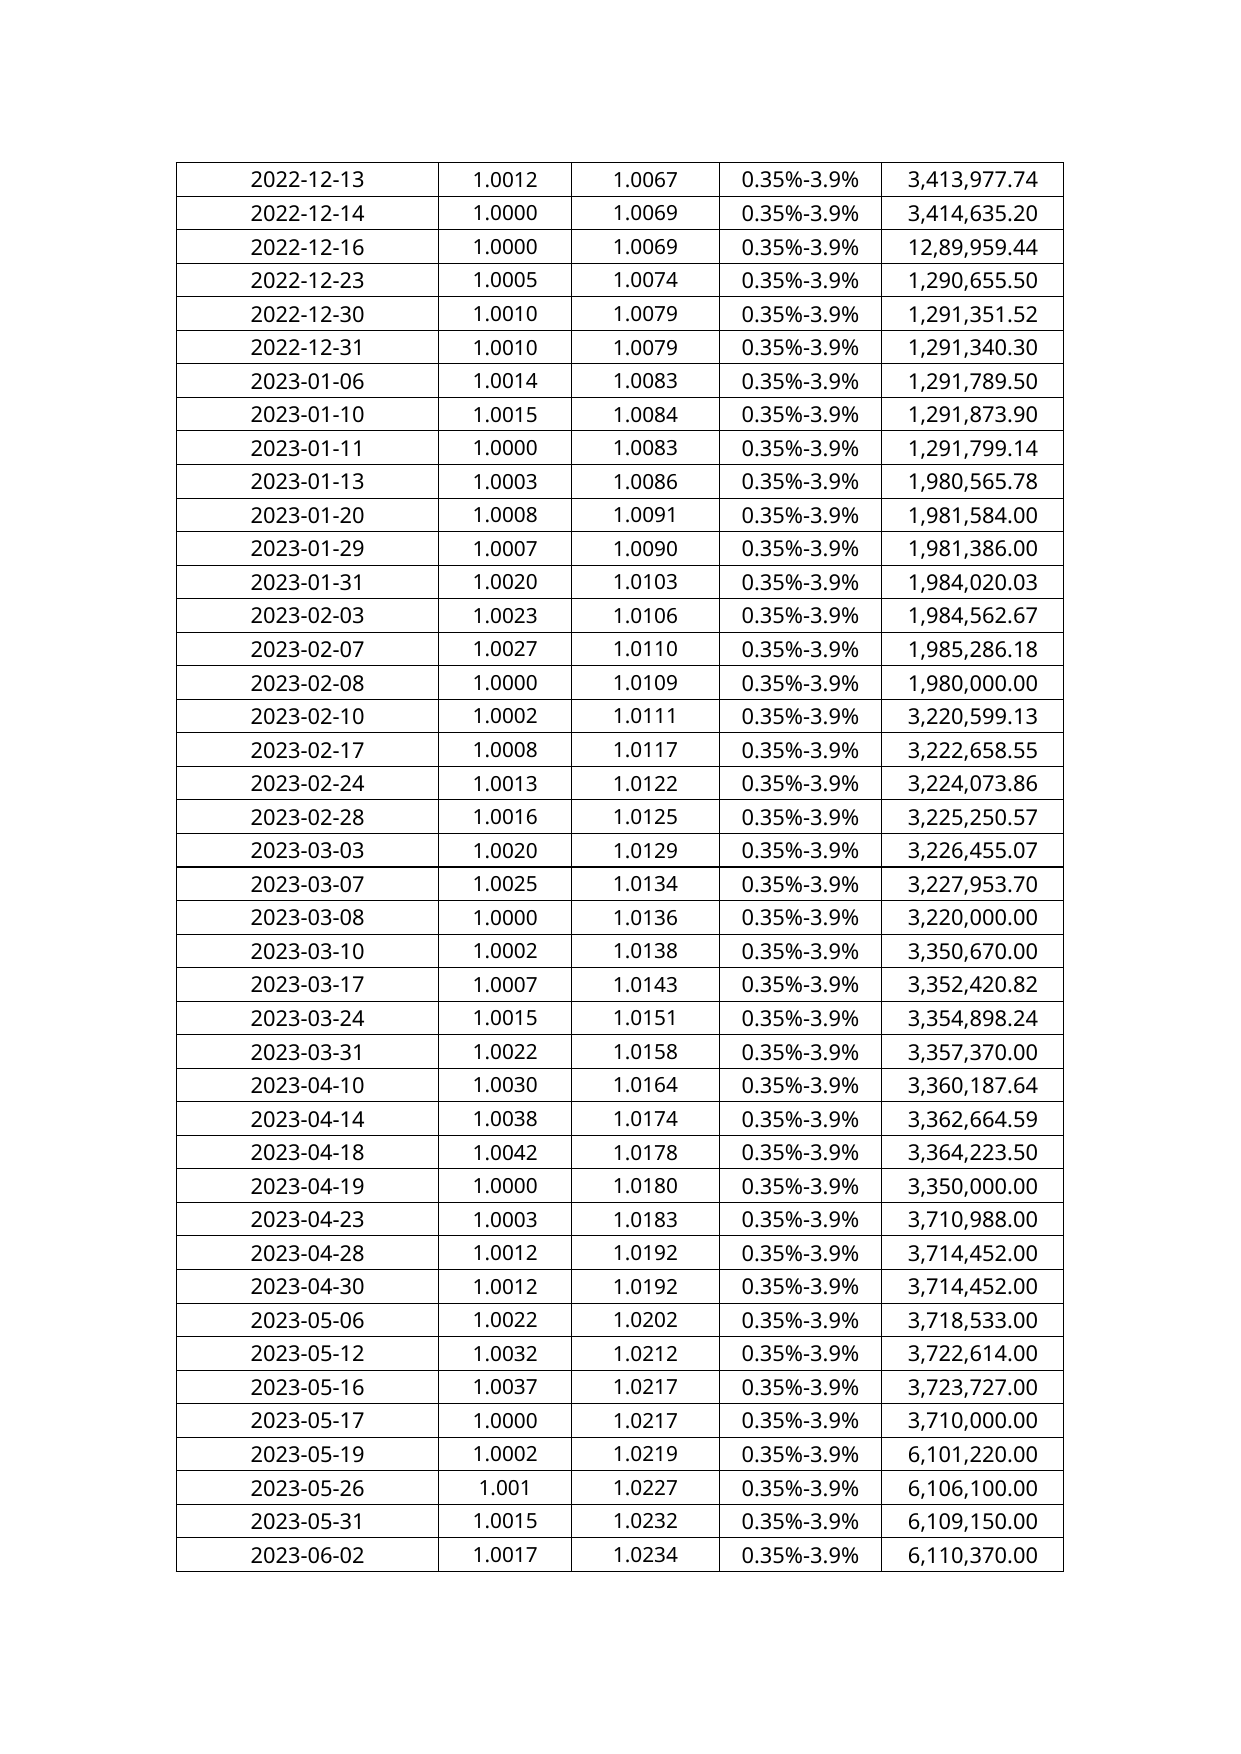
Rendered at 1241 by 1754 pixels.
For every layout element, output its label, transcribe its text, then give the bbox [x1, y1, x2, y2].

table_cell 1.0008 [439, 499, 571, 531]
table_cell 1.0008 [439, 733, 571, 766]
table_cell 3,227,953.70 [882, 868, 1063, 900]
table_cell 1.0103 [572, 566, 719, 598]
table_cell 0.35%-3.9% [720, 1270, 881, 1302]
table_cell 1.0084 [572, 398, 719, 430]
table_cell 0.35%-3.9% [720, 297, 881, 330]
table_cell 3,352,420.82 [882, 968, 1063, 1001]
table_cell 2023-01-20 [177, 499, 438, 531]
table_cell 12,89,959.44 [882, 230, 1063, 263]
table_cell 0.35%-3.9% [720, 1438, 881, 1470]
table_cell 0.35%-3.9% [720, 532, 881, 564]
table_cell 1.0117 [572, 733, 719, 766]
table_cell 2023-03-03 [177, 834, 438, 866]
table_cell 1.0012 [439, 1270, 571, 1302]
table_cell 1.0000 [439, 431, 571, 464]
table_cell 0.35%-3.9% [720, 1337, 881, 1369]
table_cell 3,224,073.86 [882, 767, 1063, 799]
table_cell 1.0083 [572, 364, 719, 397]
table_cell 1.0151 [572, 1002, 719, 1034]
table_cell 1.0217 [572, 1371, 719, 1403]
table_cell 3,414,635.20 [882, 197, 1063, 229]
table_cell 1.0032 [439, 1337, 571, 1369]
table_cell 2023-04-30 [177, 1270, 438, 1302]
table_cell 3,360,187.64 [882, 1069, 1063, 1101]
table_cell 2023-04-10 [177, 1069, 438, 1101]
table_cell 0.35%-3.9% [720, 1002, 881, 1034]
table_cell 1.0027 [439, 633, 571, 665]
table_cell 2023-03-31 [177, 1035, 438, 1068]
table_cell 1.0074 [572, 264, 719, 296]
table_cell 3,220,000.00 [882, 901, 1063, 933]
table_cell 2023-02-17 [177, 733, 438, 766]
table_cell 1.0022 [439, 1035, 571, 1068]
table_cell 3,413,977.74 [882, 163, 1063, 196]
table_cell 1.0007 [439, 968, 571, 1001]
table_cell 1.0015 [439, 1505, 571, 1537]
table_cell 3,364,223.50 [882, 1136, 1063, 1168]
table_cell 2023-01-06 [177, 364, 438, 397]
table_cell 2023-02-28 [177, 800, 438, 833]
table_cell 2023-04-18 [177, 1136, 438, 1168]
table_cell 1.0000 [439, 197, 571, 229]
table_cell 2023-04-14 [177, 1102, 438, 1135]
table_cell 1.0174 [572, 1102, 719, 1135]
table_cell 0.35%-3.9% [720, 1404, 881, 1437]
table_cell 0.35%-3.9% [720, 163, 881, 196]
table_cell 0.35%-3.9% [720, 230, 881, 263]
table_cell 0.35%-3.9% [720, 1371, 881, 1403]
table_cell 1.0134 [572, 868, 719, 900]
table_cell 2023-05-06 [177, 1304, 438, 1336]
table_cell 2023-03-08 [177, 901, 438, 933]
table_cell 6,101,220.00 [882, 1438, 1063, 1470]
table_cell 1.0069 [572, 230, 719, 263]
table_cell 2023-01-29 [177, 532, 438, 564]
table_cell 0.35%-3.9% [720, 700, 881, 732]
table_cell 2023-02-08 [177, 666, 438, 699]
table_cell 2022-12-16 [177, 230, 438, 263]
table_cell 0.35%-3.9% [720, 1236, 881, 1269]
table_cell 1.0015 [439, 1002, 571, 1034]
table_cell 1.0164 [572, 1069, 719, 1101]
table_cell 0.35%-3.9% [720, 1304, 881, 1336]
table_cell 1.0000 [439, 230, 571, 263]
table_cell 0.35%-3.9% [720, 398, 881, 430]
table_cell 3,225,250.57 [882, 800, 1063, 833]
table_cell 2022-12-23 [177, 264, 438, 296]
table_cell 1.0234 [572, 1538, 719, 1571]
table_cell 2023-03-10 [177, 935, 438, 967]
table_cell 1,291,340.30 [882, 331, 1063, 363]
table_cell 0.35%-3.9% [720, 901, 881, 933]
table_cell 0.35%-3.9% [720, 868, 881, 900]
table_cell 0.35%-3.9% [720, 666, 881, 699]
table_cell 3,350,670.00 [882, 935, 1063, 967]
table_cell 1.0007 [439, 532, 571, 564]
table_cell 1.0037 [439, 1371, 571, 1403]
table_cell 1,981,584.00 [882, 499, 1063, 531]
table_cell 2023-04-23 [177, 1203, 438, 1235]
table_cell 2023-05-19 [177, 1438, 438, 1470]
table_cell 1.0010 [439, 297, 571, 330]
table_cell 3,222,658.55 [882, 733, 1063, 766]
table_cell 1.0012 [439, 163, 571, 196]
table_cell 0.35%-3.9% [720, 1505, 881, 1537]
table_cell 0.35%-3.9% [720, 499, 881, 531]
table_cell 0.35%-3.9% [720, 566, 881, 598]
table_cell 2023-02-07 [177, 633, 438, 665]
table_cell 1.0110 [572, 633, 719, 665]
table_cell 6,110,370.00 [882, 1538, 1063, 1571]
table_cell 3,226,455.07 [882, 834, 1063, 866]
table_cell 1.0219 [572, 1438, 719, 1470]
table_cell 0.35%-3.9% [720, 599, 881, 632]
table_cell 1.0010 [439, 331, 571, 363]
table_cell 0.35%-3.9% [720, 1136, 881, 1168]
table_cell 3,220,599.13 [882, 700, 1063, 732]
table_cell 1.0138 [572, 935, 719, 967]
table_cell 1.0083 [572, 431, 719, 464]
table_cell 1.0129 [572, 834, 719, 866]
table_cell 2022-12-30 [177, 297, 438, 330]
table_cell 3,357,370.00 [882, 1035, 1063, 1068]
table_cell 3,354,898.24 [882, 1002, 1063, 1034]
table_cell 0.35%-3.9% [720, 331, 881, 363]
table_cell 1.0079 [572, 331, 719, 363]
table_cell 2023-05-12 [177, 1337, 438, 1369]
table_cell 0.35%-3.9% [720, 834, 881, 866]
table_cell 1.0042 [439, 1136, 571, 1168]
table_cell 1.001 [439, 1471, 571, 1504]
table_cell 1.0000 [439, 901, 571, 933]
table_cell 1,984,020.03 [882, 566, 1063, 598]
table_cell 0.35%-3.9% [720, 264, 881, 296]
table_cell 2022-12-14 [177, 197, 438, 229]
table_cell 2022-12-13 [177, 163, 438, 196]
table_cell 1,291,789.50 [882, 364, 1063, 397]
table_cell 1.0067 [572, 163, 719, 196]
table_cell 0.35%-3.9% [720, 633, 881, 665]
table_cell 1,980,000.00 [882, 666, 1063, 699]
table_cell 1.0000 [439, 1169, 571, 1202]
table_cell 1.0079 [572, 297, 719, 330]
table_cell 2023-04-28 [177, 1236, 438, 1269]
table_cell 2023-05-16 [177, 1371, 438, 1403]
table_cell 1.0091 [572, 499, 719, 531]
table_cell 3,718,533.00 [882, 1304, 1063, 1336]
table_cell 1.0002 [439, 935, 571, 967]
table_cell 1,290,655.50 [882, 264, 1063, 296]
table_cell 2023-01-10 [177, 398, 438, 430]
table_cell 1.0020 [439, 834, 571, 866]
table_cell 2023-03-17 [177, 968, 438, 1001]
table_cell 0.35%-3.9% [720, 1102, 881, 1135]
table_cell 1.0000 [439, 666, 571, 699]
table_cell 1,291,799.14 [882, 431, 1063, 464]
table_cell 1.0109 [572, 666, 719, 699]
table_cell 1.0023 [439, 599, 571, 632]
table_cell 6,106,100.00 [882, 1471, 1063, 1504]
table_cell 1,984,562.67 [882, 599, 1063, 632]
table_cell 1.0192 [572, 1270, 719, 1302]
table_cell 1,291,873.90 [882, 398, 1063, 430]
table_cell 1.0016 [439, 800, 571, 833]
table_cell 1.0180 [572, 1169, 719, 1202]
table_cell 1.0136 [572, 901, 719, 933]
table_cell 2023-01-13 [177, 465, 438, 497]
table_cell 0.35%-3.9% [720, 733, 881, 766]
table_cell 1.0002 [439, 1438, 571, 1470]
table_cell 1.0202 [572, 1304, 719, 1336]
table_cell 1.0017 [439, 1538, 571, 1571]
table_cell 1.0125 [572, 800, 719, 833]
table_cell 3,722,614.00 [882, 1337, 1063, 1369]
table_cell 1.0232 [572, 1505, 719, 1537]
table_cell 1.0212 [572, 1337, 719, 1369]
table_cell 1.0090 [572, 532, 719, 564]
table_cell 1.0158 [572, 1035, 719, 1068]
table_cell 0.35%-3.9% [720, 1471, 881, 1504]
table_cell 1,981,386.00 [882, 532, 1063, 564]
table_cell 1.0003 [439, 465, 571, 497]
table_cell 0.35%-3.9% [720, 935, 881, 967]
table_cell 1.0005 [439, 264, 571, 296]
table_cell 1.0003 [439, 1203, 571, 1235]
table_cell 3,350,000.00 [882, 1169, 1063, 1202]
table_cell 2023-01-31 [177, 566, 438, 598]
table_cell 3,714,452.00 [882, 1270, 1063, 1302]
table_cell 1,980,565.78 [882, 465, 1063, 497]
table_cell 1.0015 [439, 398, 571, 430]
table_cell 3,710,000.00 [882, 1404, 1063, 1437]
table_cell 3,723,727.00 [882, 1371, 1063, 1403]
table_cell 1.0030 [439, 1069, 571, 1101]
table_cell 1.0012 [439, 1236, 571, 1269]
table_cell 1.0183 [572, 1203, 719, 1235]
table_cell 3,714,452.00 [882, 1236, 1063, 1269]
table_cell 2023-02-10 [177, 700, 438, 732]
table_cell 2023-06-02 [177, 1538, 438, 1571]
table_cell 1.0106 [572, 599, 719, 632]
table_cell 2023-05-17 [177, 1404, 438, 1437]
table_cell 1.0020 [439, 566, 571, 598]
table_cell 0.35%-3.9% [720, 767, 881, 799]
table_cell 2023-01-11 [177, 431, 438, 464]
table_cell 1.0038 [439, 1102, 571, 1135]
table_cell 1.0069 [572, 197, 719, 229]
table_cell 2022-12-31 [177, 331, 438, 363]
table_cell 0.35%-3.9% [720, 968, 881, 1001]
table_cell 1,985,286.18 [882, 633, 1063, 665]
table_cell 2023-02-24 [177, 767, 438, 799]
table_cell 1.0178 [572, 1136, 719, 1168]
table_cell 0.35%-3.9% [720, 1169, 881, 1202]
table_cell 0.35%-3.9% [720, 197, 881, 229]
table_cell 1.0086 [572, 465, 719, 497]
table_cell 0.35%-3.9% [720, 800, 881, 833]
table_cell 0.35%-3.9% [720, 364, 881, 397]
table_cell 1.0143 [572, 968, 719, 1001]
table_cell 1.0227 [572, 1471, 719, 1504]
table_cell 0.35%-3.9% [720, 1069, 881, 1101]
table_cell 1.0000 [439, 1404, 571, 1437]
table_cell 3,362,664.59 [882, 1102, 1063, 1135]
table_cell 2023-03-24 [177, 1002, 438, 1034]
table_cell 1.0122 [572, 767, 719, 799]
table_cell 6,109,150.00 [882, 1505, 1063, 1537]
table_cell 2023-04-19 [177, 1169, 438, 1202]
table_cell 1.0022 [439, 1304, 571, 1336]
table_cell 3,710,988.00 [882, 1203, 1063, 1235]
table_cell 1.0217 [572, 1404, 719, 1437]
table_cell 0.35%-3.9% [720, 431, 881, 464]
table_cell 1.0013 [439, 767, 571, 799]
table_cell 0.35%-3.9% [720, 1203, 881, 1235]
table_cell 2023-05-26 [177, 1471, 438, 1504]
table_cell 1.0002 [439, 700, 571, 732]
table_cell 1.0192 [572, 1236, 719, 1269]
table_cell 2023-02-03 [177, 599, 438, 632]
table_cell 2023-03-07 [177, 868, 438, 900]
table_cell 2023-05-31 [177, 1505, 438, 1537]
table_cell 1.0025 [439, 868, 571, 900]
table_cell 0.35%-3.9% [720, 1035, 881, 1068]
table_cell 0.35%-3.9% [720, 465, 881, 497]
table_cell 0.35%-3.9% [720, 1538, 881, 1571]
table_cell 1.0111 [572, 700, 719, 732]
table_cell 1.0014 [439, 364, 571, 397]
table_cell 1,291,351.52 [882, 297, 1063, 330]
